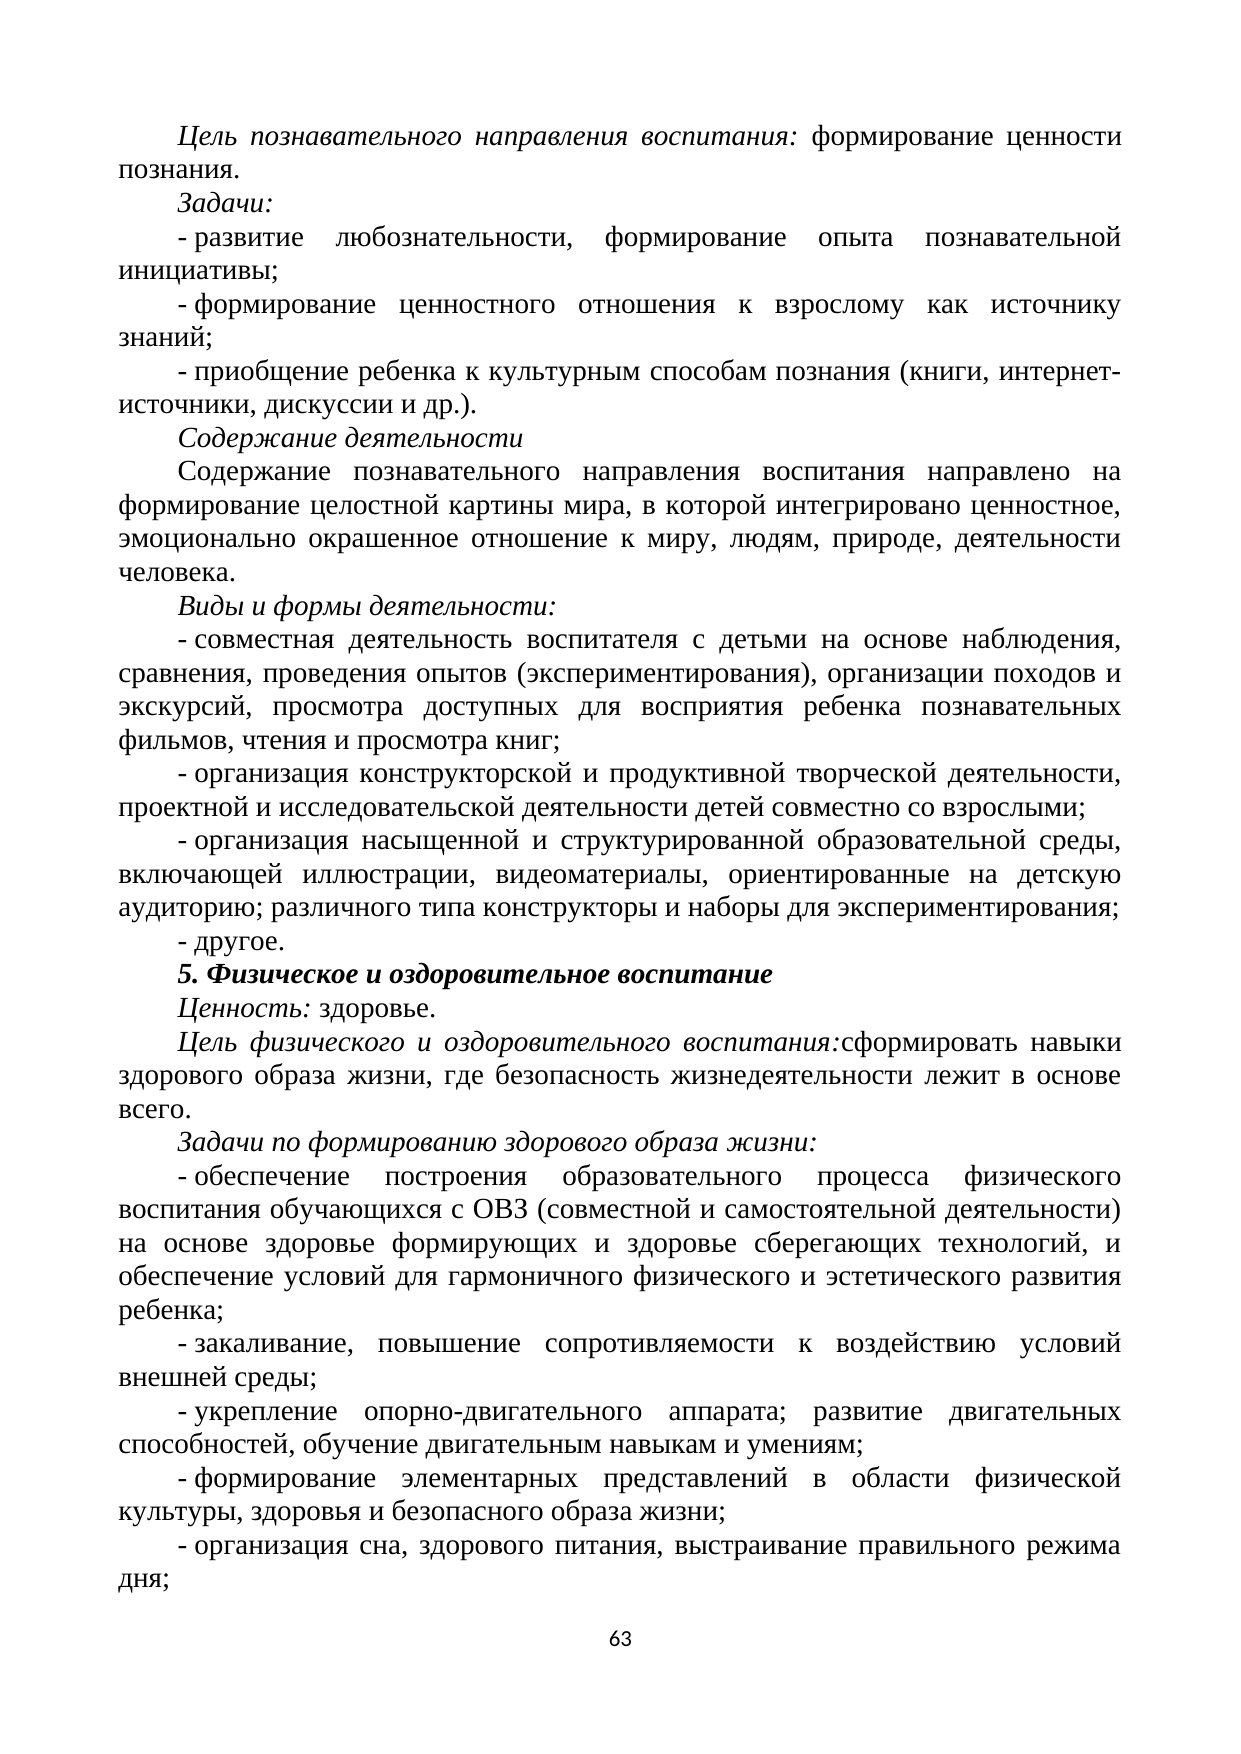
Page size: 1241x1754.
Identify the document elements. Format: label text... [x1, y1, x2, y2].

text Цель познавательного направления воспитания: формирование ценности познания. [118, 118, 1122, 185]
text - закаливание, повышение сопротивляемости к воздействию условий внешней среды; [118, 1326, 1122, 1393]
text Цель физического и оздоровительного воспитания:сформировать навыки здорового образа жизни, где безопасность жизнедеятельности лежит в основе всего. [118, 1024, 1122, 1124]
text - укрепление опорно-двигательного аппарата; развитие двигательных способностей, обучение двигательным навыкам и умениям; [118, 1393, 1122, 1460]
text - организация насыщенной и структурированной образовательной среды, включающей иллюстрации, видеоматериалы, ориентированные на детскую аудиторию; различного типа конструкторы и наборы для экспериментирования; [118, 822, 1122, 923]
text Ценность: здоровье. [118, 990, 1122, 1024]
text - формирование ценностного отношения к взрослому как источнику знаний; [118, 286, 1122, 353]
text - организация сна, здорового питания, выстраивание правильного режима дня; [118, 1527, 1122, 1594]
text Задачи: [118, 185, 1122, 219]
text - приобщение ребенка к культурным способам познания (книги, интернет-источники, дискуссии и др.). [118, 353, 1122, 420]
text - формирование элементарных представлений в области физической культуры, здоровья и безопасного образа жизни; [118, 1460, 1122, 1527]
text - другое. [118, 923, 1122, 957]
text Виды и формы деятельности: [118, 588, 1122, 621]
text - развитие любознательности, формирование опыта познавательной инициативы; [118, 219, 1122, 286]
text Содержание познавательного направления воспитания направлено на формирование целостной картины мира, в которой интегрировано ценностное, эмоционально окрашенное отношение к миру, людям, природе, деятельности человека. [118, 453, 1122, 588]
text - обеспечение построения образовательного процесса физического воспитания обучающихся с ОВЗ (совместной и самостоятельной деятельности) на основе здоровье формирующих и здоровье сберегающих технологий, и обеспечение условий для гармоничного физического и эстетического развития ребенка; [118, 1158, 1122, 1326]
text - совместная деятельность воспитателя с детьми на основе наблюдения, сравнения, проведения опытов (экспериментирования), организации походов и экскурсий, просмотра доступных для восприятия ребенка познавательных фильмов, чтения и просмотра книг; [118, 621, 1122, 755]
text 5. Физическое и оздоровительное воспитание [118, 957, 1122, 990]
text Задачи по формированию здорового образа жизни: [118, 1124, 1122, 1158]
text - организация конструкторской и продуктивной творческой деятельности, проектной и исследовательской деятельности детей совместно со взрослыми; [118, 755, 1122, 822]
text Cодержание деятельности [118, 420, 1122, 453]
